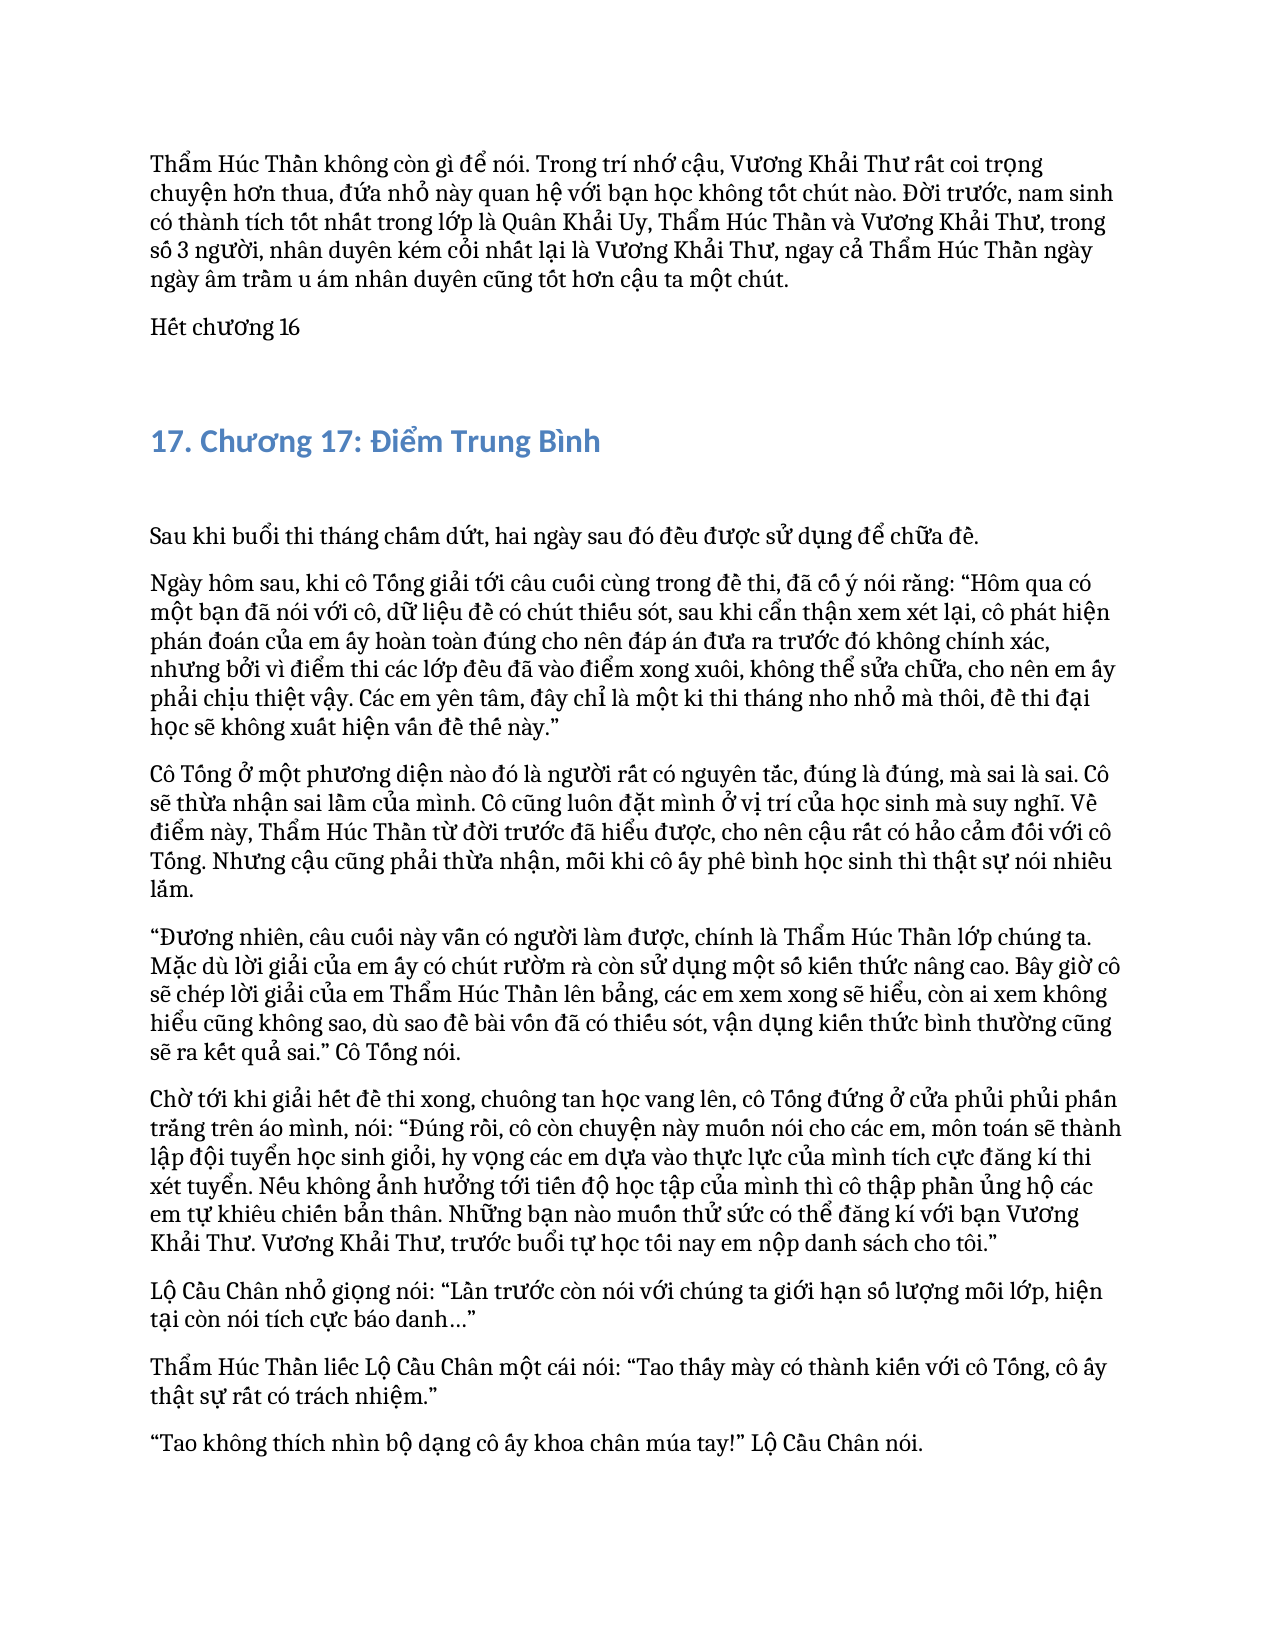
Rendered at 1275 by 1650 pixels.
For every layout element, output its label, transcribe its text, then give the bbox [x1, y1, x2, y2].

text Hết chương 16 [150, 312, 1125, 399]
text Lộ Cầu Chân nhỏ giọng nói: “Lần trước còn nói với chúng ta giới hạn số lượng mỗi lớp, hiện tại còn nói tích cực báo danh…” [150, 1277, 1125, 1334]
text Sau khi buổi thi tháng chấm dứt, hai ngày sau đó đều được sử dụng để chữa đề. [150, 464, 1125, 550]
subtitle 17. Chương 17: Điểm Trung Bình [150, 419, 1125, 460]
text “Tao không thích nhìn bộ dạng cô ấy khoa chân múa tay!” Lộ Cầu Chân nói. [150, 1429, 1125, 1458]
text Thẩm Húc Thần liếc Lộ Cầu Chân một cái nói: “Tao thấy mày có thành kiến với cô Tống, cô ấy thật sự rất có trách nhiệm.” [150, 1353, 1125, 1410]
text Cô Tống ở một phương diện nào đó là người rất có nguyên tắc, đúng là đúng, mà sai là sai. Cô sẽ thừa nhận sai lầm của mình. Cô cũng luôn đặt mình ở vị trí của học sinh mà suy nghĩ. Về điểm này, Thẩm Húc Thần từ đời trước đã hiểu được, cho nên cậu rất có hảo cảm đối với cô Tống. Nhưng cậu cũng phải thừa nhận, mỗi khi cô ấy phê bình học sinh thì thật sự nói nhiều lắm. [150, 760, 1125, 904]
text Ngày hôm sau, khi cô Tống giải tới câu cuối cùng trong đề thi, đã cố ý nói rằng: “Hôm qua có một bạn đã nói với cô, dữ liệu đề có chút thiếu sót, sau khi cẩn thận xem xét lại, cô phát hiện phán đoán của em ấy hoàn toàn đúng cho nên đáp án đưa ra trước đó không chính xác, nhưng bởi vì điểm thi các lớp đều đã vào điểm xong xuôi, không thể sửa chữa, cho nên em ấy phải chịu thiệt vậy. Các em yên tâm, đây chỉ là một ki thi tháng nho nhỏ mà thôi, đề thi đại học sẽ không xuất hiện vấn đề thế này.” [150, 569, 1125, 742]
text Chờ tới khi giải hết đề thi xong, chuông tan học vang lên, cô Tống đứng ở cửa phủi phủi phấn trắng trên áo mình, nói: “Đúng rồi, cô còn chuyện này muốn nói cho các em, môn toán sẽ thành lập đội tuyển học sinh giỏi, hy vọng các em dựa vào thực lực của mình tích cực đăng kí thi xét tuyển. Nếu không ảnh hưởng tới tiến độ học tập của mình thì cô thập phần ủng hộ các em tự khiêu chiến bản thân. Những bạn nào muốn thử sức có thể đăng kí với bạn Vương Khải Thư. Vương Khải Thư, trước buổi tự học tối nay em nộp danh sách cho tôi.” [150, 1085, 1125, 1258]
text “Đương nhiên, câu cuối này vẫn có người làm được, chính là Thẩm Húc Thần lớp chúng ta. Mặc dù lời giải của em ấy có chút rườm rà còn sử dụng một số kiến thức nâng cao. Bây giờ cô sẽ chép lời giải của em Thẩm Húc Thần lên bảng, các em xem xong sẽ hiểu, còn ai xem không hiểu cũng không sao, dù sao đề bài vốn đã có thiếu sót, vận dụng kiến thức bình thường cũng sẽ ra kết quả sai.” Cô Tống nói. [150, 923, 1125, 1067]
text Thẩm Húc Thần không còn gì để nói. Trong trí nhớ cậu, Vương Khải Thư rất coi trọng chuyện hơn thua, đứa nhỏ này quan hệ với bạn học không tốt chút nào. Đời trước, nam sinh có thành tích tốt nhất trong lớp là Quân Khải Uy, Thẩm Húc Thần và Vương Khải Thư, trong số 3 người, nhân duyên kém cỏi nhất lại là Vương Khải Thư, ngay cả Thẩm Húc Thần ngày ngày âm trầm u ám nhân duyên cũng tốt hơn cậu ta một chút. [150, 150, 1125, 294]
